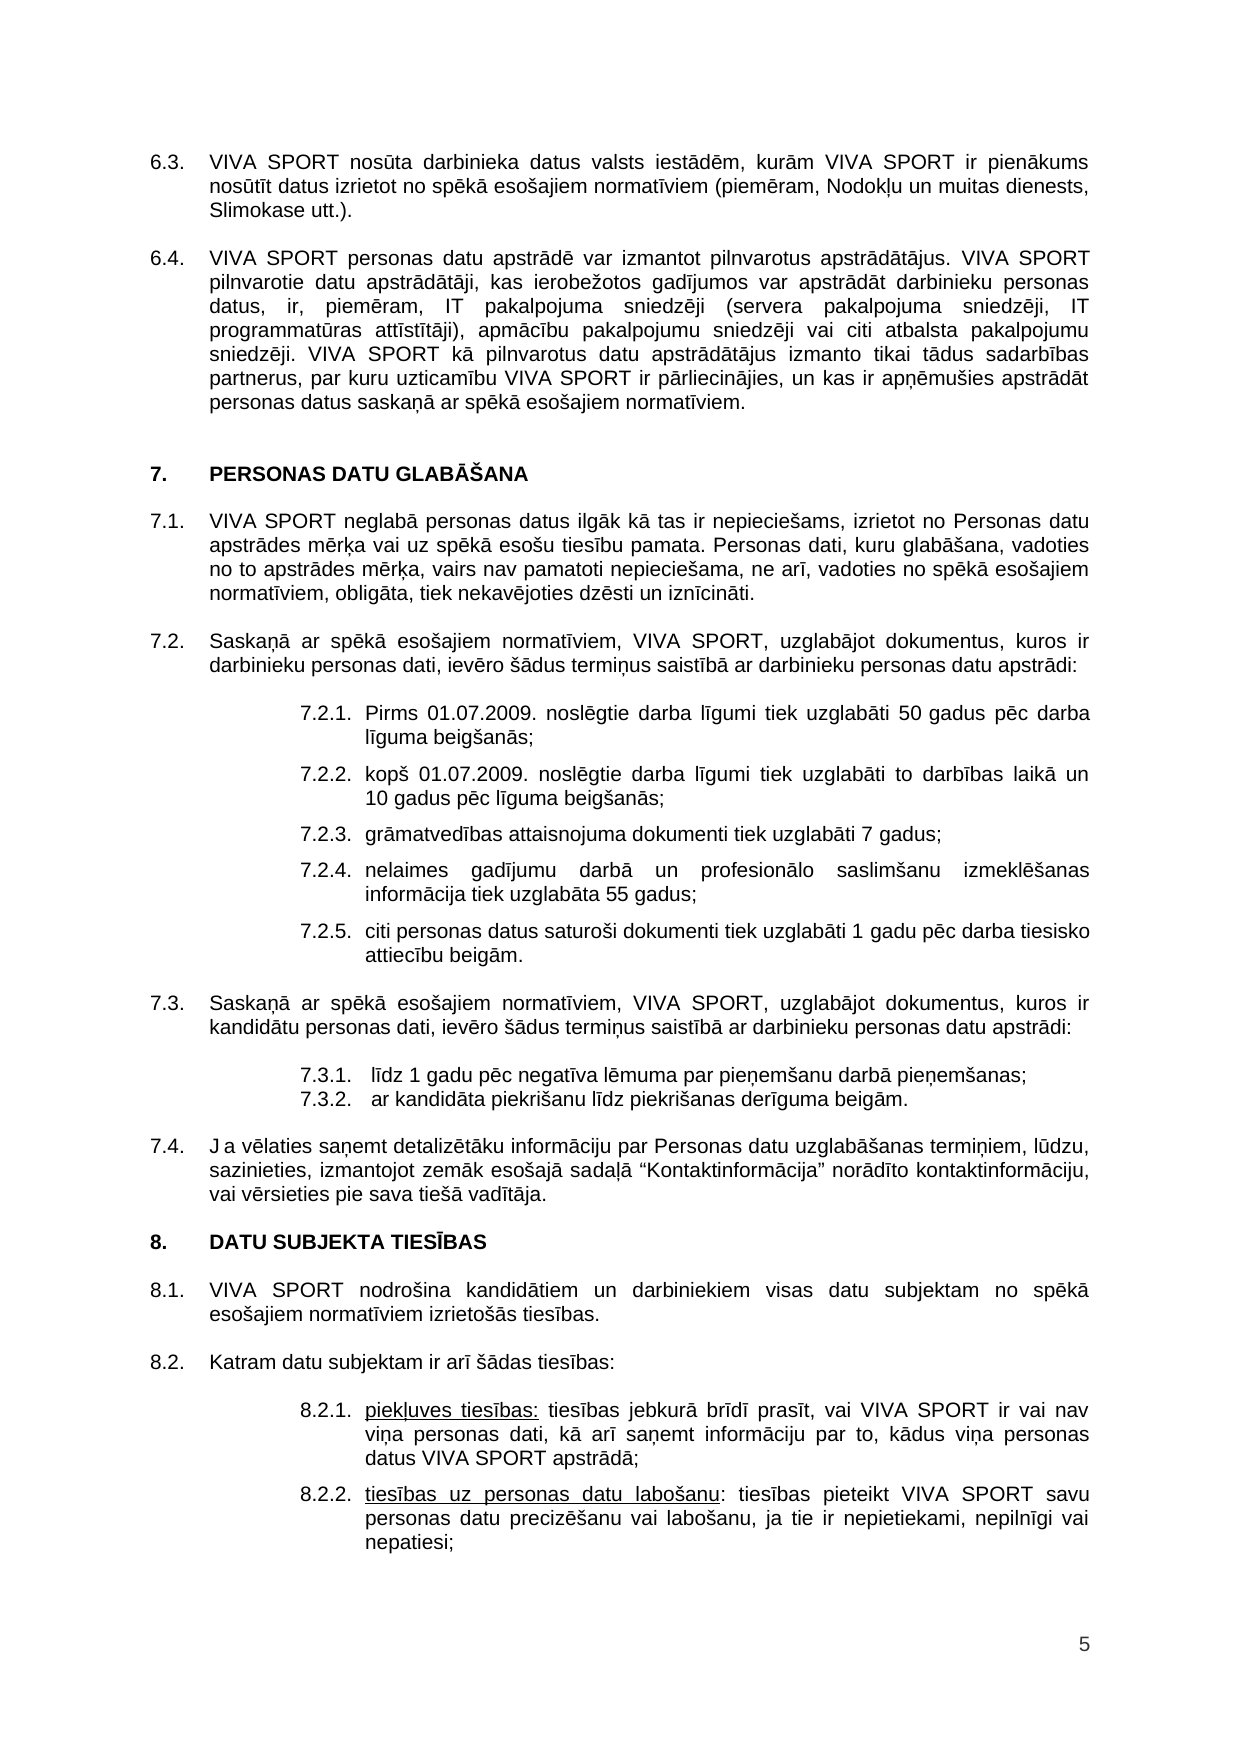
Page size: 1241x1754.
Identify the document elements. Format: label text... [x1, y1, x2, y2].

list citi personas datus saturoši dokumenti tiek uzglabāti 1 gadu pēc darba tiesisko attiecību beigām. [300, 919, 1090, 967]
list kopš 01.07.2009. noslēgtie darba līgumi tiek uzglabāti to darbības laikā un 10 gadus pēc līguma beigšanās; [300, 761, 1090, 809]
list DATU SUBJEKTA TIESĪBAS [150, 1230, 1090, 1254]
list Saskaņā ar spēkā esošajiem normatīviem, VIVA SPORT, uzglabājot dokumentus, kuros ir kandidātu personas dati, ievēro šādus termiņus saistībā ar darbinieku personas datu apstrādi: [150, 991, 1090, 1038]
list līdz 1 gadu pēc negatīva lēmuma par pieņemšanu darbā pieņemšanas; [300, 1062, 1090, 1086]
list Saskaņā ar spēkā esošajiem normatīviem, VIVA SPORT, uzglabājot dokumentus, kuros ir darbinieku personas dati, ievēro šādus termiņus saistībā ar darbinieku personas datu apstrādi: [150, 629, 1090, 677]
list nelaimes gadījumu darbā un profesionālo saslimšanu izmeklēšanas informācija tiek uzglabāta 55 gadus; [300, 858, 1090, 906]
list VIVA SPORT neglabā personas datus ilgāk kā tas ir nepieciešams, izrietot no Personas datu apstrādes mērķa vai uz spēkā esošu tiesību pamata. Personas dati, kuru glabāšana, vadoties no to apstrādes mērķa, vairs nav pamatoti nepieciešama, ne arī, vadoties no spēkā esošajiem normatīviem, obligāta, tiek nekavējoties dzēsti un iznīcināti. [150, 509, 1090, 605]
list grāmatvedības attaisnojuma dokumenti tiek uzglabāti 7 gadus; [300, 822, 1090, 846]
list Katram datu subjektam ir arī šādas tiesības: [150, 1350, 1090, 1374]
list tiesības uz personas datu labošanu: tiesības pieteikt VIVA SPORT savu personas datu precizēšanu vai labošanu, ja tie ir nepietiekami, nepilnīgi vai nepatiesi; [300, 1482, 1090, 1554]
list J a vēlaties saņemt detalizētāku informāciju par Personas datu uzglabāšanas termiņiem, lūdzu, sazinieties, izmantojot zemāk esošajā sadaļā “Kontaktinformācija” norādīto kontaktinformāciju, vai vērsieties pie sava tiešā vadītāja. [150, 1134, 1090, 1206]
list PERSONAS DATU GLABĀŠANA [150, 461, 1090, 485]
list ar kandidāta piekrišanu līdz piekrišanas derīguma beigām. [300, 1086, 1090, 1110]
list Pirms 01.07.2009. noslēgtie darba līgumi tiek uzglabāti 50 gadus pēc darba līguma beigšanās; [300, 701, 1090, 749]
list piekļuves tiesības: tiesības jebkurā brīdī prasīt, vai VIVA SPORT ir vai nav viņa personas dati, kā arī saņemt informāciju par to, kādus viņa personas datus VIVA SPORT apstrādā; [300, 1398, 1090, 1470]
list VIVA SPORT nodrošina kandidātiem un darbiniekiem visas datu subjektam no spēkā esošajiem normatīviem izrietošās tiesības. [150, 1278, 1090, 1326]
list VIVA SPORT personas datu apstrādē var izmantot pilnvarotus apstrādātājus. VIVA SPORT pilnvarotie datu apstrādātāji, kas ierobežotos gadījumos var apstrādāt darbinieku personas datus, ir, piemēram, IT pakalpojuma sniedzēji (servera pakalpojuma sniedzēji, IT programmatūras attīstītāji), apmācību pakalpojumu sniedzēji vai citi atbalsta pakalpojumu sniedzēji. VIVA SPORT kā pilnvarotus datu apstrādātājus izmanto tikai tādus sadarbības partnerus, par kuru uzticamību VIVA SPORT ir pārliecinājies, un kas ir apņēmušies apstrādāt personas datus saskaņā ar spēkā esošajiem normatīviem. [150, 246, 1090, 413]
list VIVA SPORT nosūta darbinieka datus valsts iestādēm, kurām VIVA SPORT ir pienākums nosūtīt datus izrietot no spēkā esošajiem normatīviem (piemēram, Nodokļu un muitas dienests, Slimokase utt.). [150, 150, 1090, 222]
